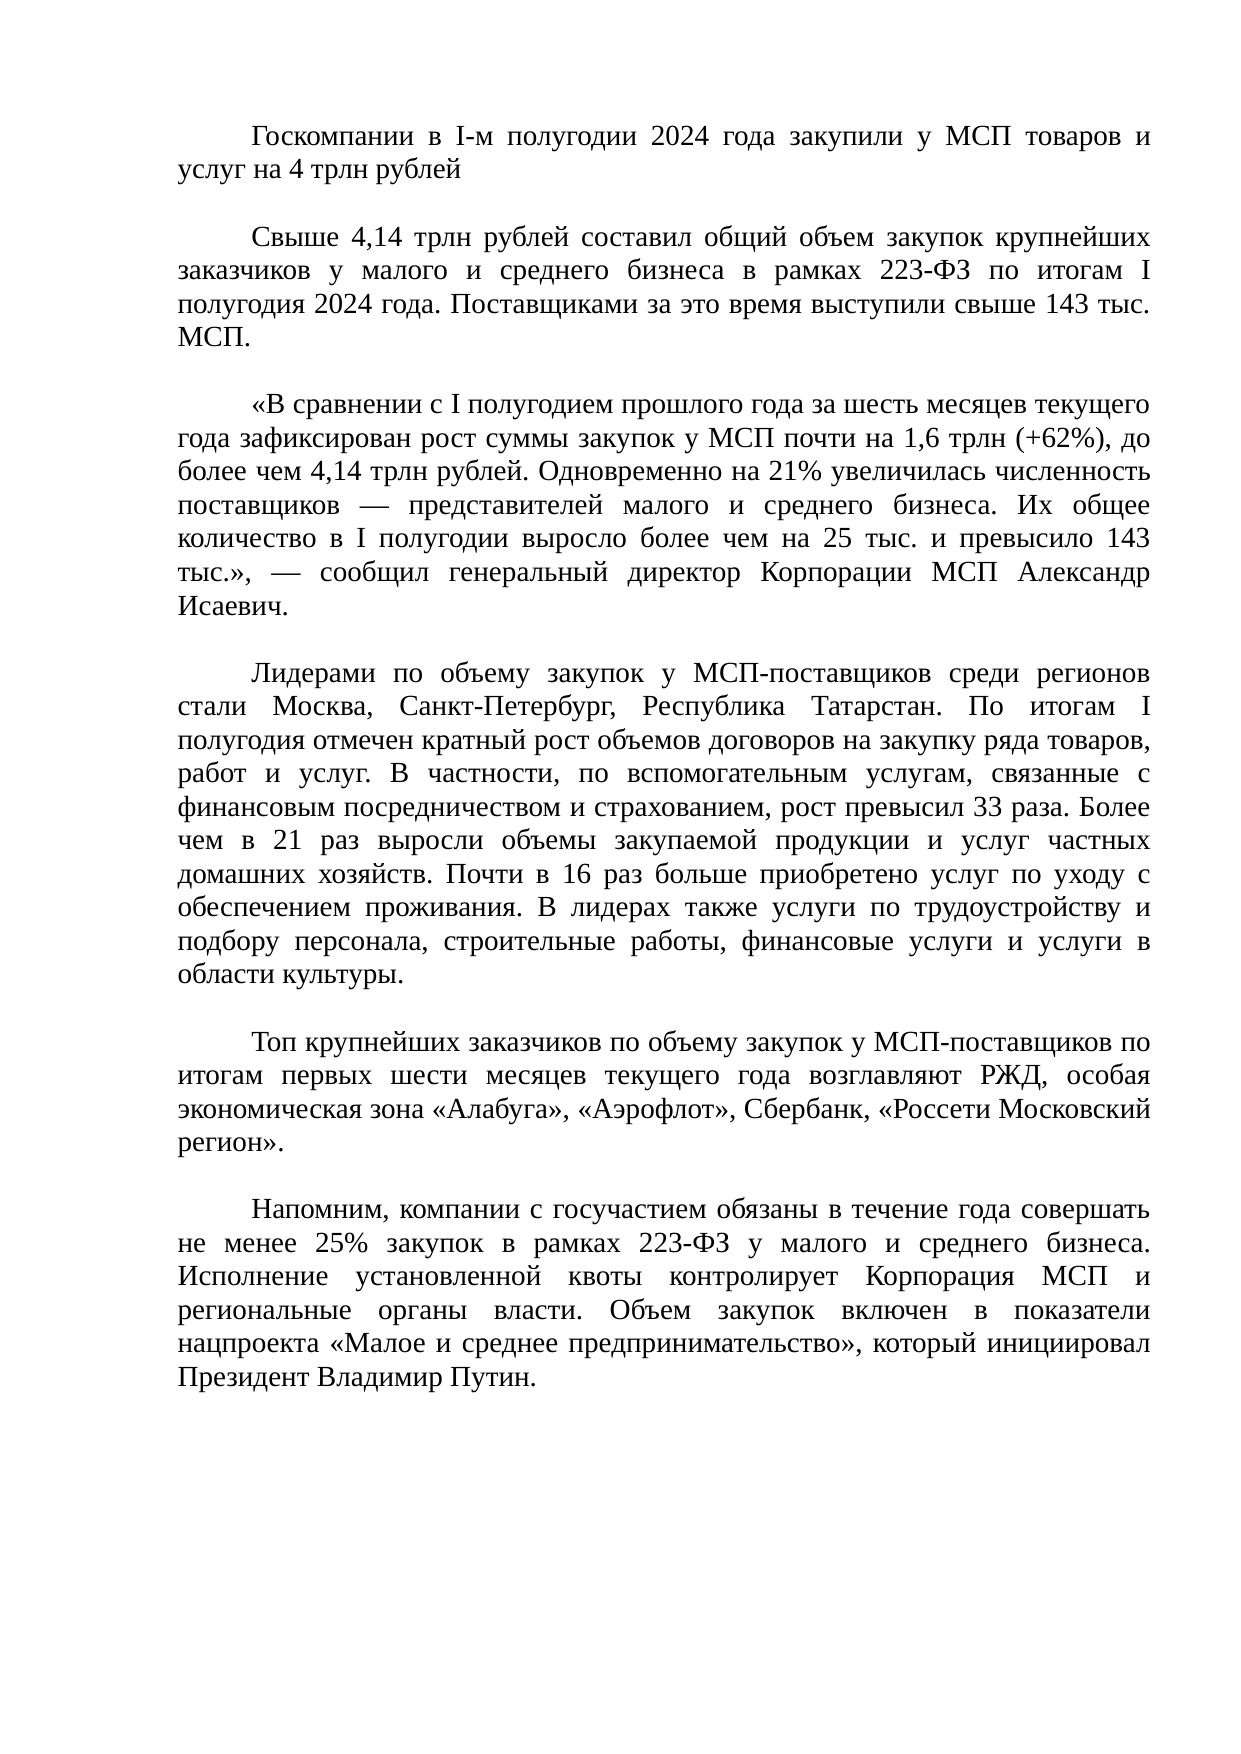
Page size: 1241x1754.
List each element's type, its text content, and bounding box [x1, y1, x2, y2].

text Лидерами по объему закупок у МСП-поставщиков среди регионов стали Москва, Санкт-Петербург, Республика Татарстан. По итогам I полугодия отмечен кратный рост объемов договоров на закупку ряда товаров, работ и услуг. В частности, по вспомогательным услугам, связанные с финансовым посредничеством и страхованием, рост превысил 33 раза. Более чем в 21 раз выросли объемы закупаемой продукции и услуг частных домашних хозяйств. Почти в 16 раз больше приобретено услуг по уходу с обеспечением проживания. В лидерах также услуги по трудоустройству и подбору персонала, строительные работы, финансовые услуги и услуги в области культуры. [177, 655, 1152, 990]
text Госкомпании в I-м полугодии 2024 года закупили у МСП товаров и услуг на 4 трлн рублей [177, 118, 1152, 185]
text Свыше 4,14 трлн рублей составил общий объем закупок крупнейших заказчиков у малого и среднего бизнеса в рамках 223-ФЗ по итогам I полугодия 2024 года. Поставщиками за это время выступили свыше 143 тыс. МСП. [177, 219, 1152, 353]
text Напомним, компании с госучастием обязаны в течение года совершать не менее 25% закупок в рамках 223-ФЗ у малого и среднего бизнеса. Исполнение установленной квоты контролирует Корпорация МСП и региональные органы власти. Объем закупок включен в показатели нацпроекта «Малое и среднее предпринимательство», который инициировал Президент Владимир Путин. [177, 1191, 1152, 1393]
text Топ крупнейших заказчиков по объему закупок у МСП-поставщиков по итогам первых шести месяцев текущего года возглавляют РЖД, особая экономическая зона «Алабуга», «Аэрофлот», Сбербанк, «Россети Московский регион». [177, 1024, 1152, 1158]
text «В сравнении с I полугодием прошлого года за шесть месяцев текущего года зафиксирован рост суммы закупок у МСП почти на 1,6 трлн (+62%), до более чем 4,14 трлн рублей. Одновременно на 21% увеличилась численность поставщиков — представителей малого и среднего бизнеса. Их общее количество в I полугодии выросло более чем на 25 тыс. и превысило 143 тыс.», — сообщил генеральный директор Корпорации МСП Александр Исаевич. [177, 386, 1152, 621]
